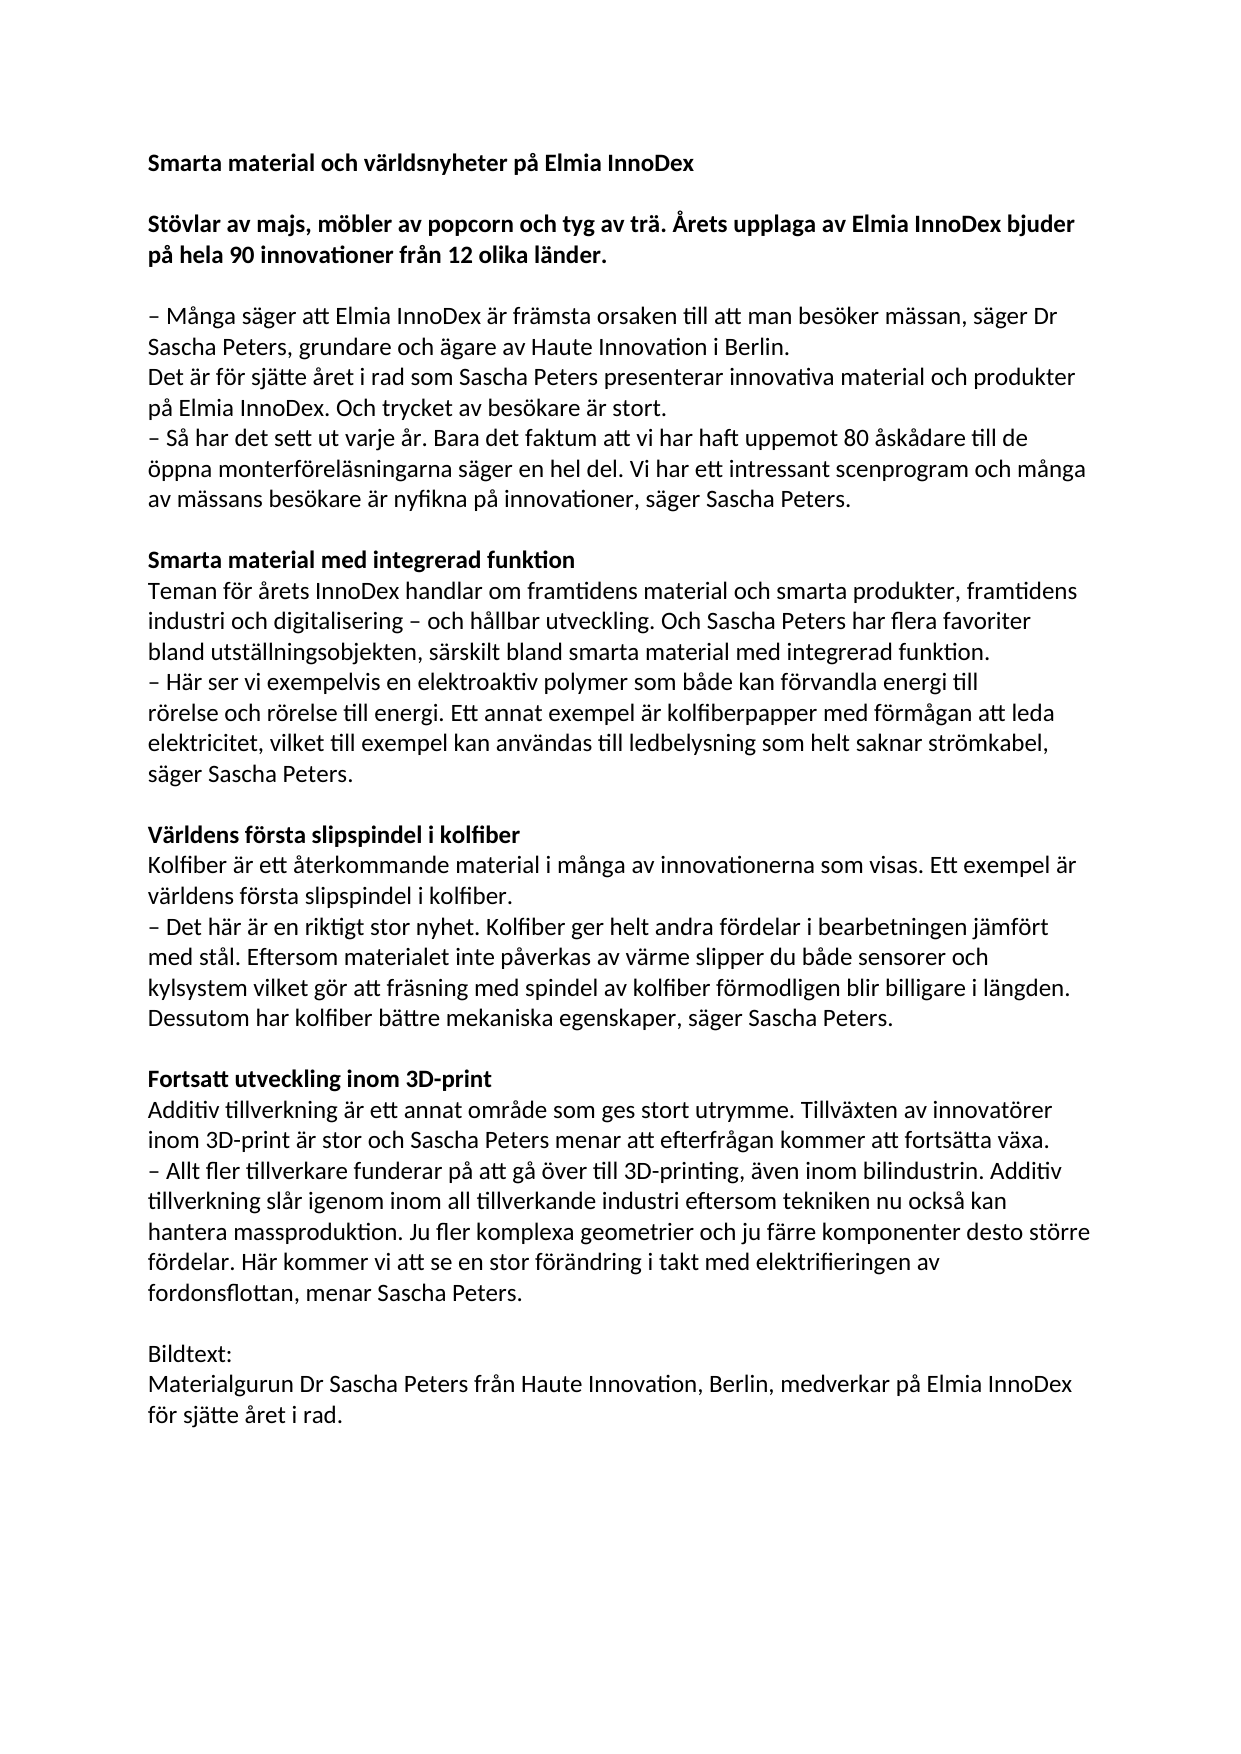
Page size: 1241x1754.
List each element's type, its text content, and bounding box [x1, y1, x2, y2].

text – Så har det sett ut varje år. Bara det faktum att vi har haft uppemot 80 åskådare till de öppna monterföreläsningarna säger en hel del. Vi har ett intressant scenprogram och många av mässans besökare är nyfikna på innovationer, säger Sascha Peters. [148, 422, 1093, 514]
text Materialgurun Dr Sascha Peters från Haute Innovation, Berlin, medverkar på Elmia InnoDex för sjätte året i rad. [148, 1368, 1093, 1429]
text Smarta material med integrerad funktion [148, 544, 1093, 575]
text Det är för sjätte året i rad som Sascha Peters presenterar innovativa material och produkter på Elmia InnoDex. Och trycket av besökare är stort. [148, 361, 1093, 422]
text Bildtext: [148, 1338, 1093, 1368]
text – Allt fler tillverkare funderar på att gå över till 3D-printing, även inom bilindustrin. Additiv tillverkning slår igenom inom all tillverkande industri eftersom tekniken nu också kan hantera massproduktion. Ju fler komplexa geometrier och ju färre komponenter desto större fördelar. Här kommer vi att se en stor förändring i takt med elektrifieringen av fordonsflottan, menar Sascha Peters. [148, 1155, 1093, 1307]
text Smarta material och världsnyheter på Elmia InnoDex [148, 148, 1093, 178]
text Kolfiber är ett återkommande material i många av innovationerna som visas. Ett exempel är världens första slipspindel i kolfiber. [148, 849, 1093, 911]
text – Många säger att Elmia InnoDex är främsta orsaken till att man besöker mässan, säger Dr Sascha Peters, grundare och ägare av Haute Innovation i Berlin. [148, 300, 1093, 361]
text Additiv tillverkning är ett annat område som ges stort utrymme. Tillväxten av innovatörer inom 3D-print är stor och Sascha Peters menar att efterfrågan kommer att fortsätta växa. [148, 1094, 1093, 1155]
text Fortsatt utveckling inom 3D-print [148, 1063, 1093, 1094]
text Världens första slipspindel i kolfiber [148, 819, 1093, 849]
text – Här ser vi exempelvis en elektroaktiv polymer som både kan förvandla energi till rörelse och rörelse till energi. Ett annat exempel är kolfiberpapper med förmågan att leda elektricitet, vilket till exempel kan användas till ledbelysning som helt saknar strömkabel, säger Sascha Peters. [148, 666, 1093, 788]
text Teman för årets InnoDex handlar om framtidens material och smarta produkter, framtidens industri och digitalisering – och hållbar utveckling. Och Sascha Peters har flera favoriter bland utställningsobjekten, särskilt bland smarta material med integrerad funktion. [148, 575, 1093, 666]
text – Det här är en riktigt stor nyhet. Kolfiber ger helt andra fördelar i bearbetningen jämfört med stål. Eftersom materialet inte påverkas av värme slipper du både sensorer och kylsystem vilket gör att fräsning med spindel av kolfiber förmodligen blir billigare i längden. Dessutom har kolfiber bättre mekaniska egenskaper, säger Sascha Peters. [148, 911, 1093, 1033]
text Stövlar av majs, möbler av popcorn och tyg av trä. Årets upplaga av Elmia InnoDex bjuder på hela 90 innovationer från 12 olika länder. [148, 209, 1093, 270]
